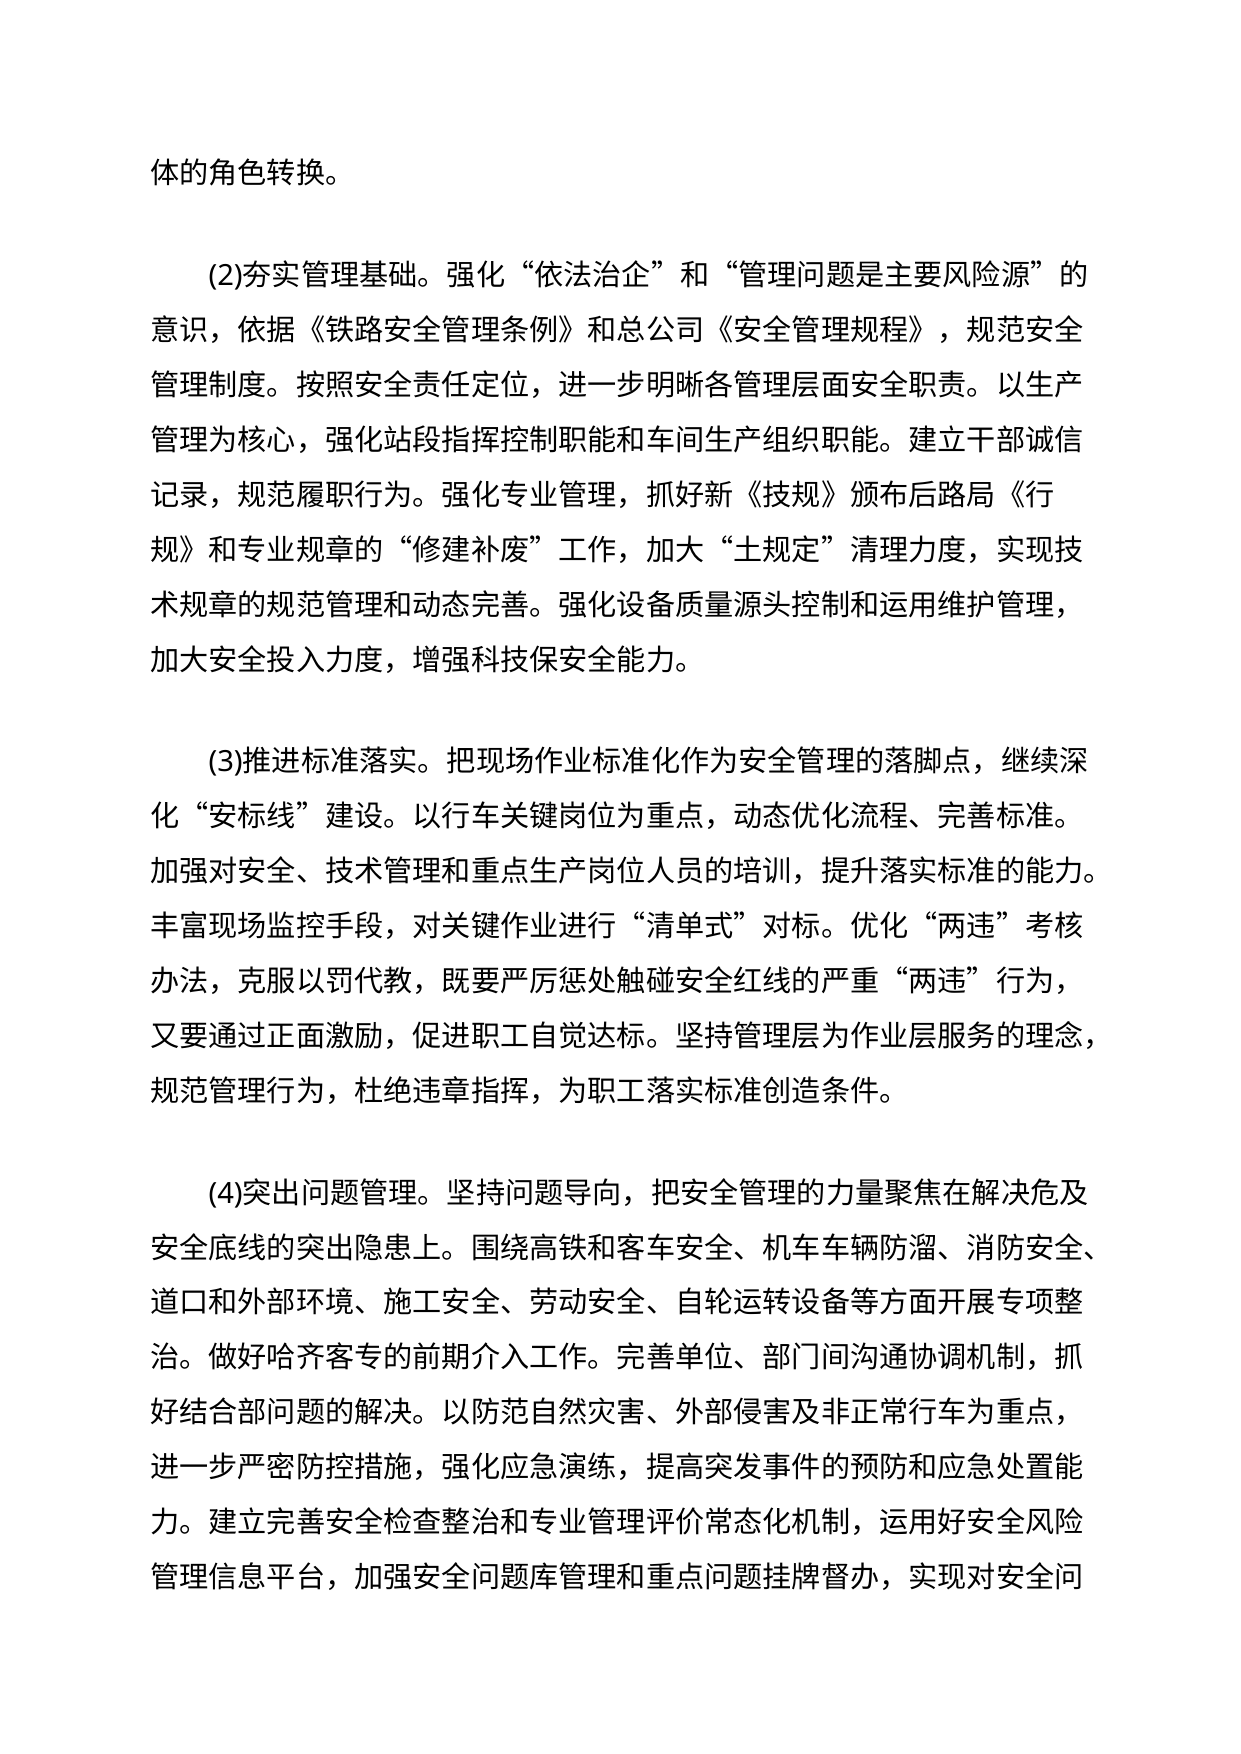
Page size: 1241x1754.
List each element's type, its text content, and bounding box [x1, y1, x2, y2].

text (2)夯实管理基础。强化“依法治企”和“管理问题是主要风险源”的意识，依据《铁路安全管理条例》和总公司《安全管理规程》，规范安全管理制度。按照安全责任定位，进一步明晰各管理层面安全职责。以生产管理为核心，强化站段指挥控制职能和车间生产组织职能。建立干部诚信记录，规范履职行为。强化专业管理，抓好新《技规》颁布后路局《行规》和专业规章的“修建补废”工作，加大“土规定”清理力度，实现技术规章的规范管理和动态完善。强化设备质量源头控制和运用维护管理，加大安全投入力度，增强科技保安全能力。 [150, 252, 1090, 678]
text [150, 1169, 1090, 1596]
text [150, 150, 1090, 192]
text (3)推进标准落实。把现场作业标准化作为安全管理的落脚点，继续深化“安标线”建设。以行车关键岗位为重点，动态优化流程、完善标准。加强对安全、技术管理和重点生产岗位人员的培训，提升落实标准的能力。丰富现场监控手段，对关键作业进行“清单式”对标。优化“两违”考核办法，克服以罚代教，既要严厉惩处触碰安全红线的严重“两违”行为，又要通过正面激励，促进职工自觉达标。坚持管理层为作业层服务的理念，规范管理行为，杜绝违章指挥，为职工落实标准创造条件。 [150, 738, 1090, 1110]
